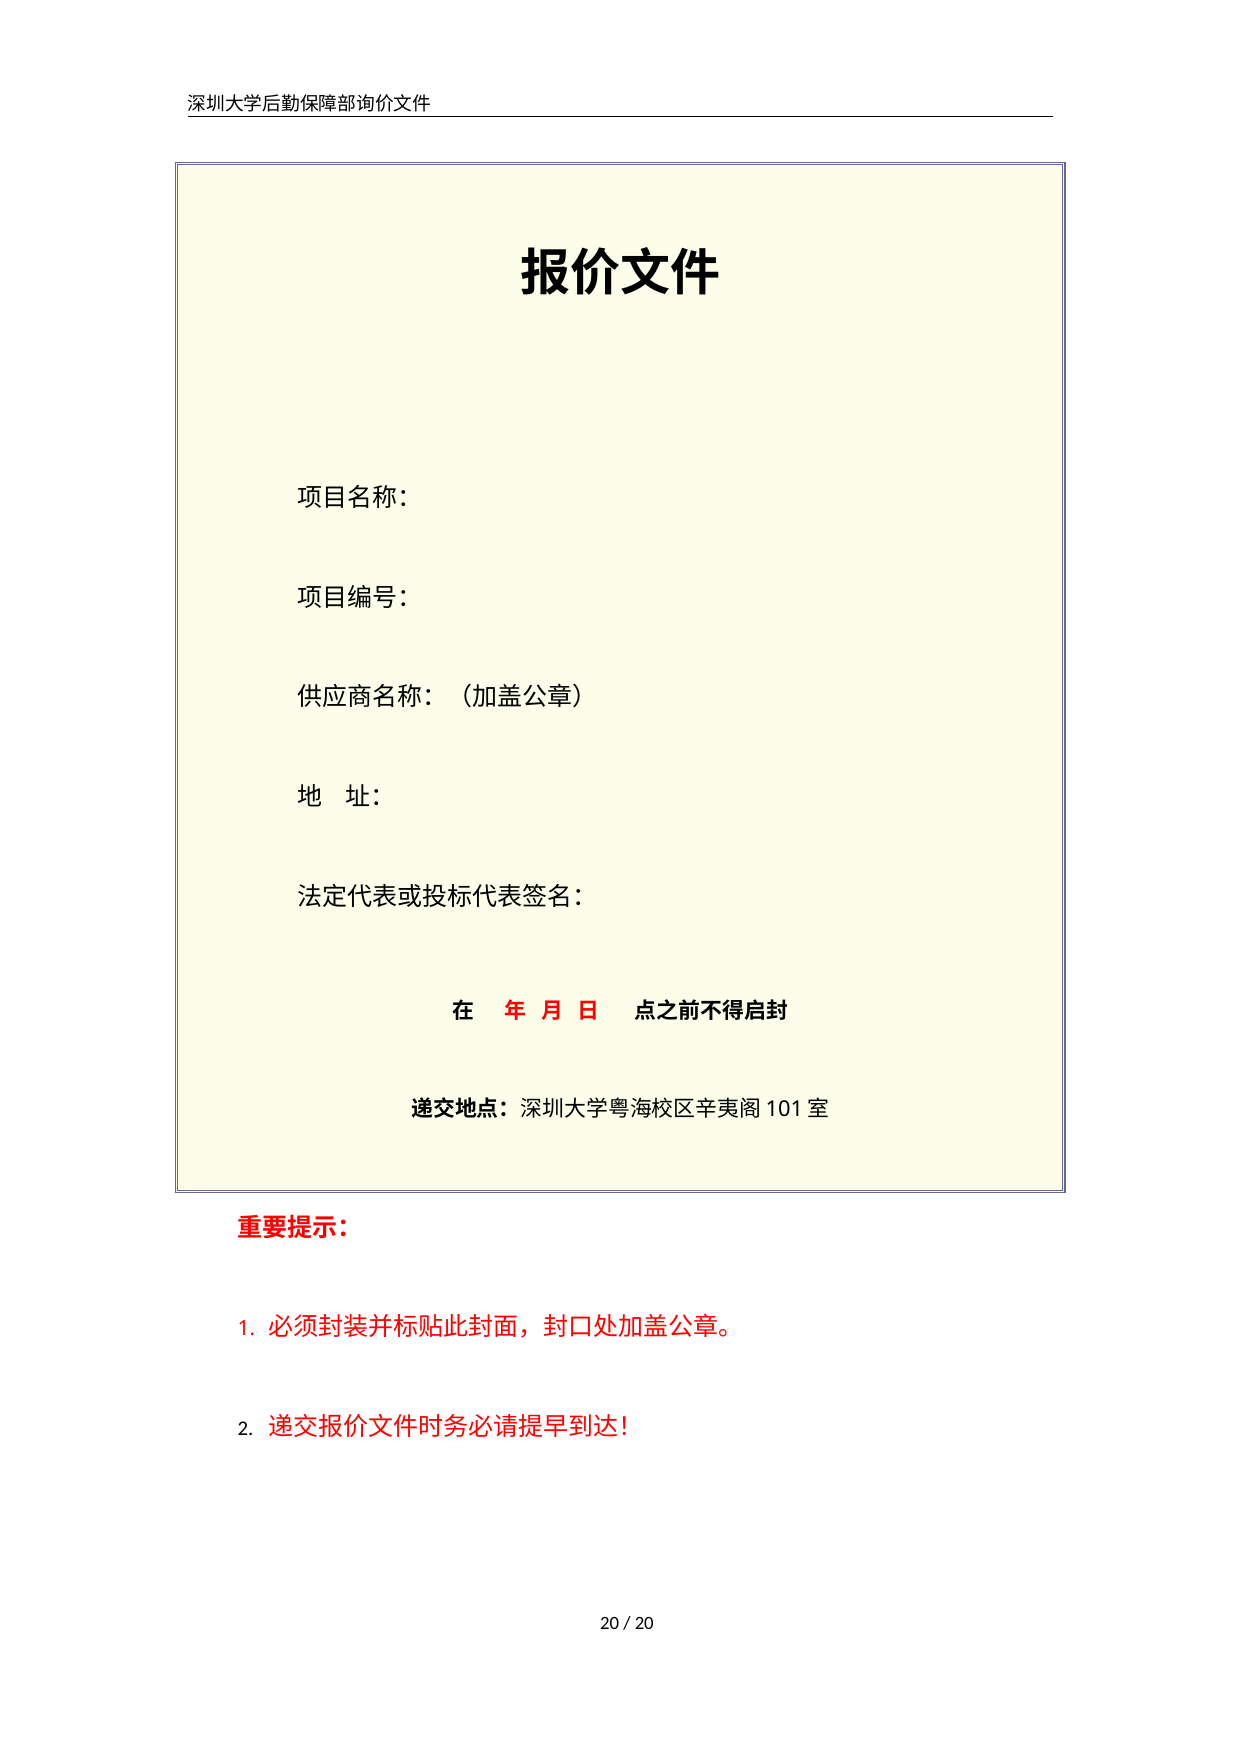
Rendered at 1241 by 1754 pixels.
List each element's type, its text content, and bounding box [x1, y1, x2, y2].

list 必须封装并标贴此封面，封口处加盖公章。 [237, 1292, 1053, 1357]
text 重要提示： [187, 1193, 1053, 1258]
list 递交报价文件时务必请提早到达！ [237, 1392, 1053, 1457]
table_header 报价文件 项目名称： 项目编号： 供应商名称：（加盖公章） 地 址： 法定代表或投标代表签名： 在 年 月 日 点之前不得启封 递交地点：深圳大学粤海校区辛夷阁101室 [178, 165, 1062, 1189]
